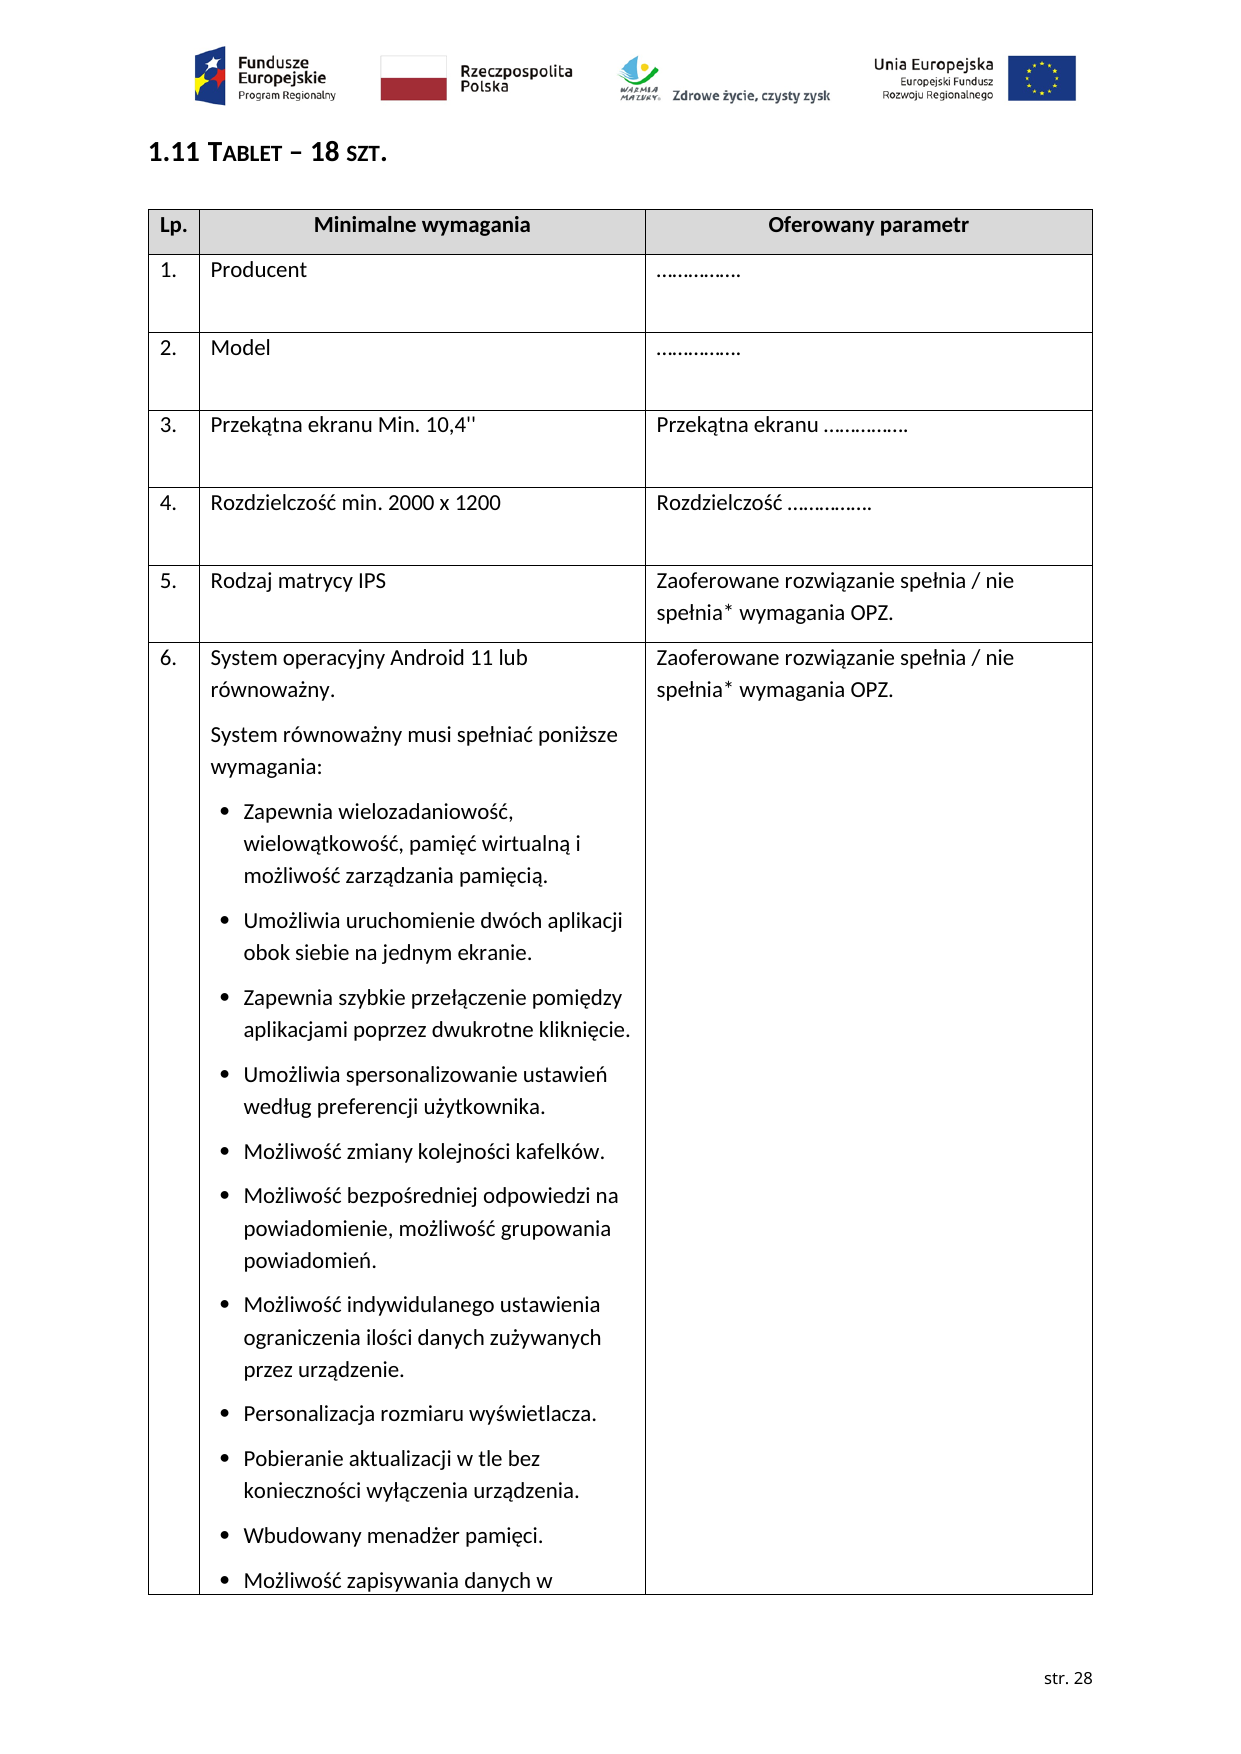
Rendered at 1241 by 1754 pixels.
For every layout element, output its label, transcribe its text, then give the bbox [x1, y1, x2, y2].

table_cell [149, 255, 199, 332]
table_cell [149, 411, 199, 487]
table_cell [149, 643, 199, 1594]
table_cell Zaoferowane rozwiązanie spełnia / nie spełnia* wymagania OPZ. [646, 566, 1092, 642]
table_cell Producent [200, 255, 645, 332]
table_cell Przekątna ekranu Min. 10,4'' [200, 411, 645, 487]
table_header Oferowany parametr [646, 210, 1092, 254]
table_cell Przekątna ekranu ……………. [646, 411, 1092, 487]
table_cell [149, 333, 199, 409]
table_cell Rozdzielczość ……………. [646, 488, 1092, 565]
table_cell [200, 643, 645, 1594]
table_cell ……………. [646, 255, 1092, 332]
table_cell Rodzaj matrycy IPS [200, 566, 645, 642]
table_cell [149, 488, 199, 565]
table_header Lp. [149, 210, 199, 254]
table_cell Model [200, 333, 645, 409]
table_cell ……………. [646, 333, 1092, 409]
table_header Minimalne wymagania [200, 210, 645, 254]
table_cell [646, 643, 1092, 1594]
table_cell [149, 566, 199, 642]
picture [161, 28, 1105, 119]
subtitle Tablet – 18 szt. [148, 133, 1092, 168]
table_cell Rozdzielczość min. 2000 x 1200 [200, 488, 645, 565]
